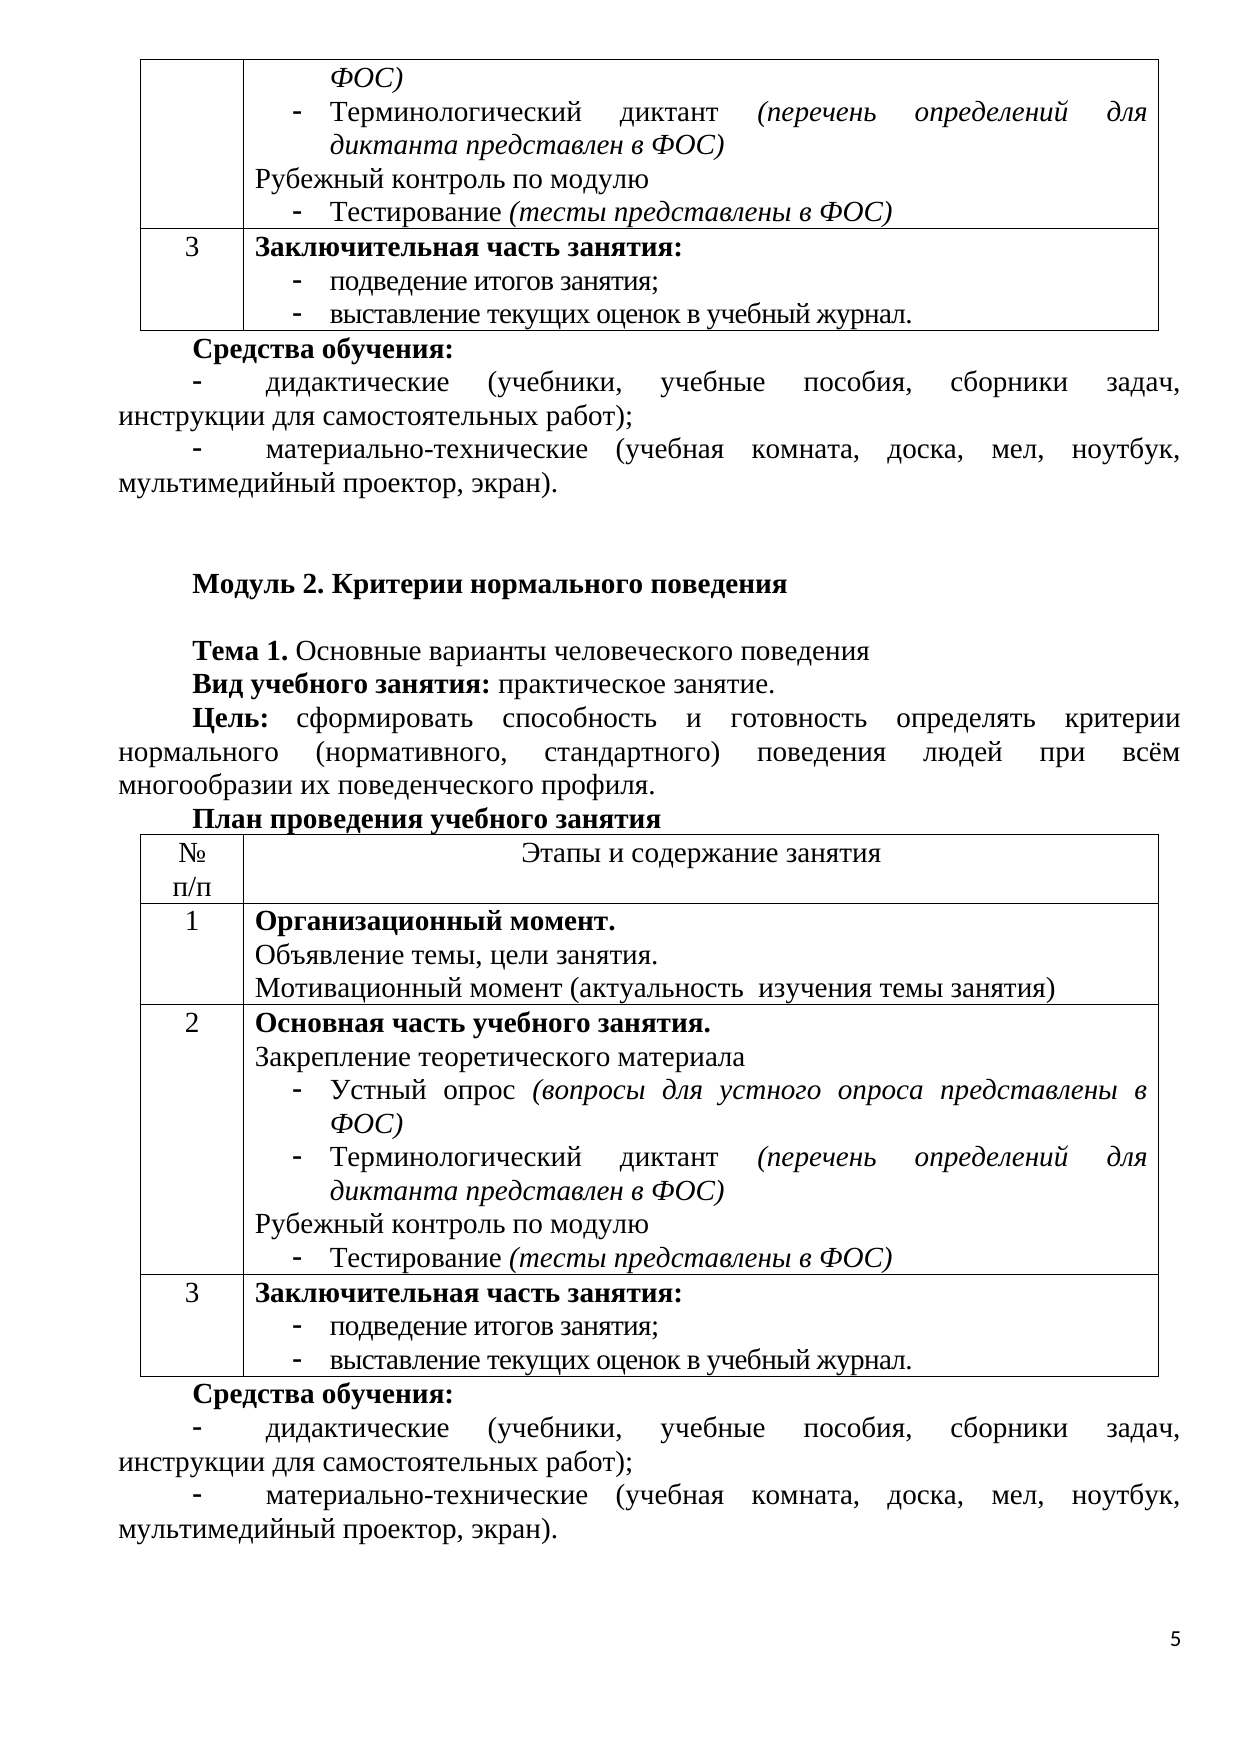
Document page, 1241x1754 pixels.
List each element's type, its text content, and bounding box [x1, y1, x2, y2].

table_cell 2 [141, 1005, 243, 1274]
text План проведения учебного занятия [118, 801, 1181, 834]
text Цель: сформировать способность и готовность определять критерии нормального (нормативного, стандартного) поведения людей при всём многообразии их поведенческого профиля. [118, 700, 1181, 801]
table_cell 2 [141, 60, 243, 228]
list материально-технические (учебная комната, доска, мел, ноутбук, мультимедийный проектор, экран). [118, 1477, 1181, 1544]
text Модуль 2. Критерии нормального поведения [118, 566, 1181, 599]
table_header № п/п [141, 835, 243, 902]
list дидактические (учебники, учебные пособия, сборники задач, инструкции для самостоятельных работ); [118, 364, 1181, 432]
list материально-технические (учебная комната, доска, мел, ноутбук, мультимедийный проектор, экран). [118, 432, 1181, 499]
list дидактические (учебники, учебные пособия, сборники задач, инструкции для самостоятельных работ); [118, 1410, 1181, 1477]
text Тема 1. Основные варианты человеческого поведения [118, 633, 1181, 667]
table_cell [244, 60, 1158, 228]
table_cell 3 [141, 229, 243, 330]
text Средства обучения: [118, 1377, 1181, 1410]
table_cell Организационный момент. Объявление темы, цели занятия. Мотивационный момент (актуальность изучения темы занятия) [244, 904, 1158, 1004]
table_header Этапы и содержание занятия [244, 835, 1158, 902]
table_cell Заключительная часть занятия: подведение итогов занятия; выставление текущих оценок в учебный журнал. [244, 1275, 1158, 1376]
table_cell Заключительная часть занятия: подведение итогов занятия; выставление текущих оценок в учебный журнал. [244, 229, 1158, 330]
table_cell 3 [141, 1275, 243, 1376]
text Средства обучения: [118, 331, 1181, 364]
text Вид учебного занятия: практическое занятие. [118, 667, 1181, 700]
table_cell 1 [141, 904, 243, 1004]
